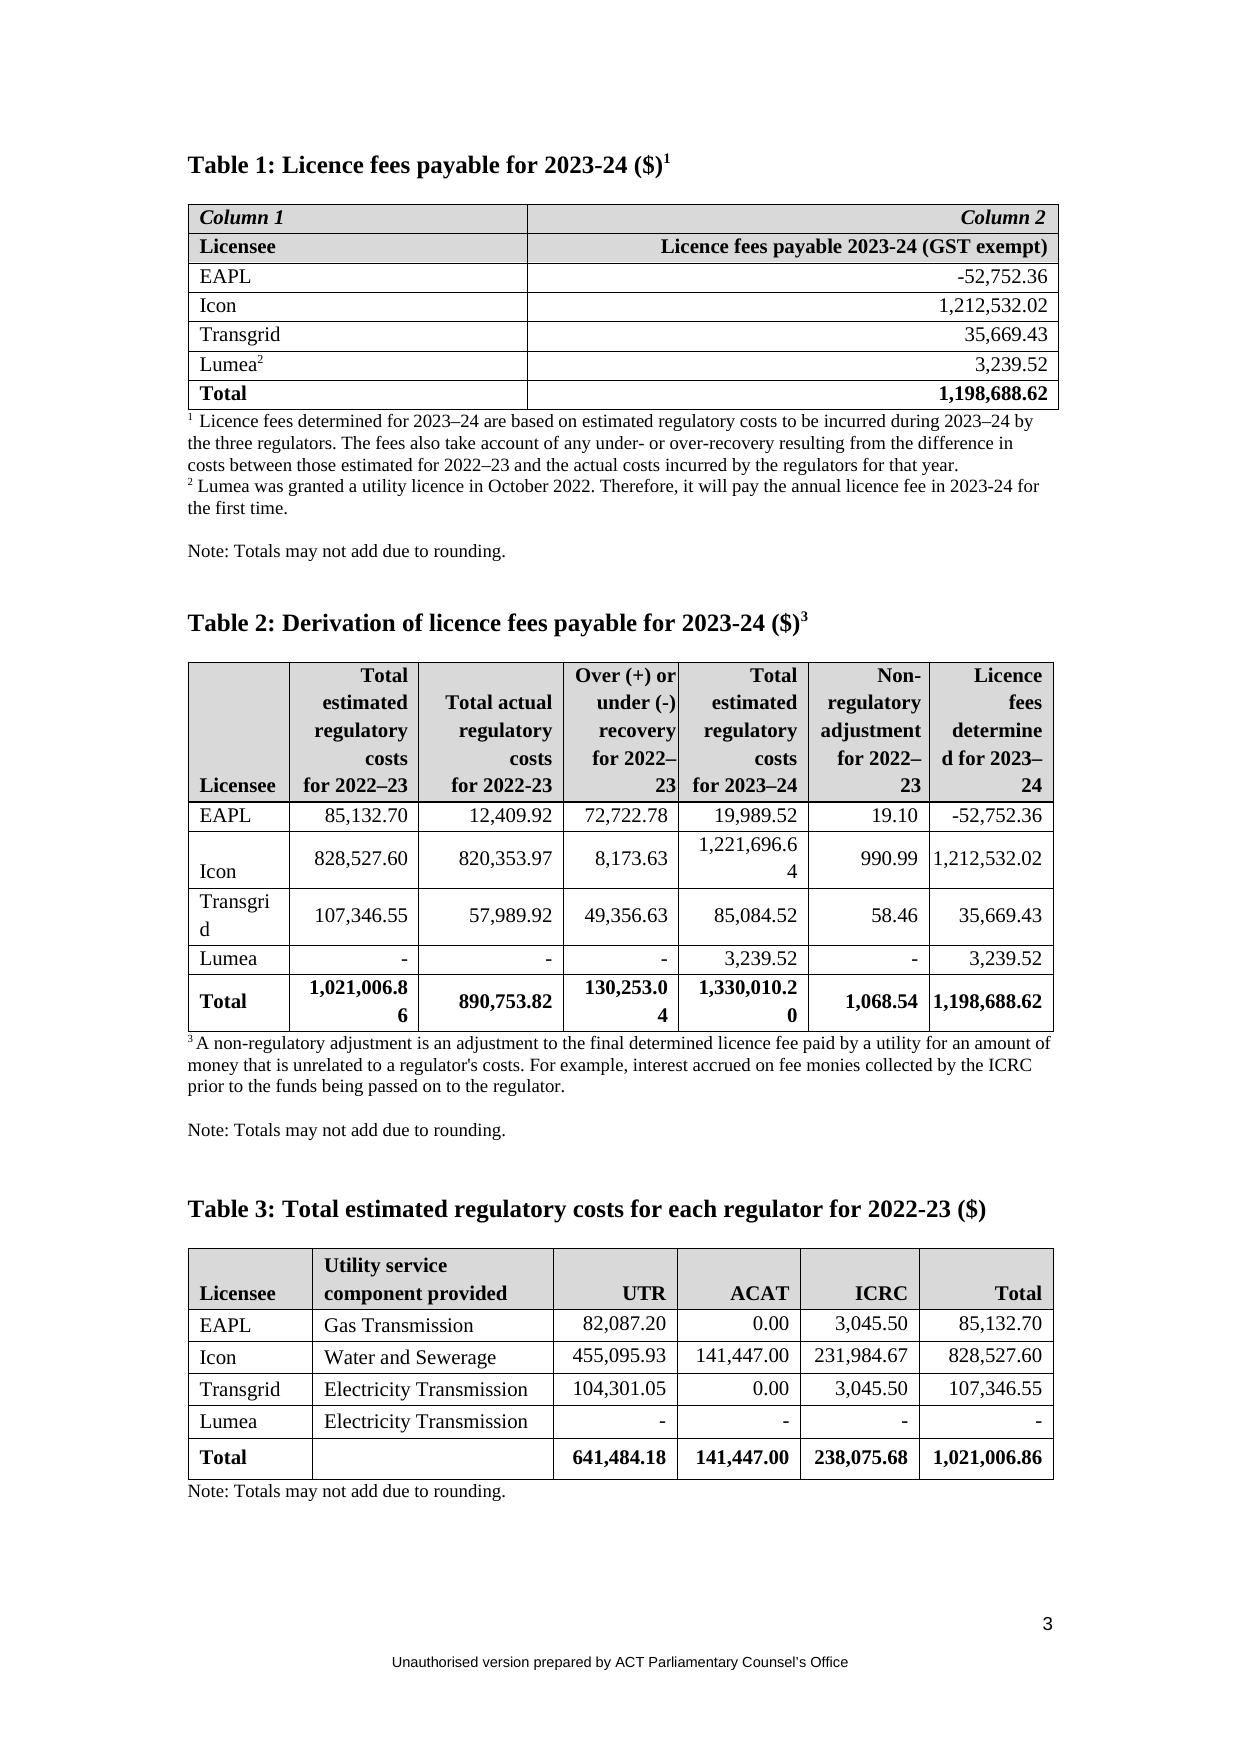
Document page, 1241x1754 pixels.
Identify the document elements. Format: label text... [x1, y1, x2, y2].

table_cell - [564, 946, 678, 974]
table_cell 1,330,010.20 [679, 975, 808, 1031]
table_cell -52,752.36 [528, 264, 1058, 292]
table_cell Transgrid [189, 889, 289, 945]
table_cell 35,669.43 [528, 322, 1058, 351]
table_header Column 1 [189, 205, 527, 233]
table_cell 3,239.52 [930, 946, 1053, 974]
text Table 3: Total estimated regulatory costs for each regulator for 2022-23 ($) [187, 1194, 1053, 1222]
table_cell - [554, 1406, 677, 1437]
text 1 Licence fees determined for 2023–24 are based on estimated regulatory costs to be incurred during 2023–24 by the three regulators. The fees also take account of any under- or over-recovery resulting from the difference in costs between those estimated for 2022–23 and the actual costs incurred by the regulators for that year. [187, 410, 1053, 475]
table_cell 85,132.70 [920, 1310, 1053, 1341]
table_header Total [920, 1249, 1053, 1309]
table_cell Licensee [189, 234, 527, 262]
table_cell [313, 1439, 553, 1479]
table_cell - [809, 946, 929, 974]
table_cell - [419, 946, 563, 974]
table_cell 0.00 [678, 1374, 800, 1405]
table_cell 3,045.50 [801, 1310, 919, 1341]
table_cell 85,084.52 [679, 889, 808, 945]
table_cell - [678, 1406, 800, 1437]
table_cell 641,484.18 [554, 1439, 677, 1479]
table_cell 238,075.68 [801, 1439, 919, 1479]
table_cell Transgrid [189, 322, 527, 351]
table_cell 1,198,688.62 [930, 975, 1053, 1031]
table_cell Licence fees payable 2023-24 (GST exempt) [528, 234, 1058, 262]
table_header Total estimated regulatory costs for 2023–24 [679, 663, 808, 801]
table_header ICRC [801, 1249, 919, 1309]
table_cell Water and Sewerage [313, 1342, 553, 1373]
table_cell - [801, 1406, 919, 1437]
table_cell 35,669.43 [930, 889, 1053, 945]
table_cell 82,087.20 [554, 1310, 677, 1341]
table_cell Electricity Transmission [313, 1374, 553, 1405]
table_cell Lumea [189, 1406, 312, 1437]
table_cell 1,212,532.02 [528, 293, 1058, 321]
table_cell 58.46 [809, 889, 929, 945]
table_header Over (+) or under (-) recovery for 2022–23 [564, 663, 678, 801]
text Note: Totals may not add due to rounding. [187, 1118, 1053, 1140]
table_cell 820,353.97 [419, 832, 563, 888]
table_cell 72,722.78 [564, 803, 678, 831]
table_cell 57,989.92 [419, 889, 563, 945]
table_cell EAPL [189, 1310, 312, 1341]
table_cell 141,447.00 [678, 1342, 800, 1373]
table_cell Gas Transmission [313, 1310, 553, 1341]
table_cell 3,239.52 [528, 352, 1058, 380]
table_cell Transgrid [189, 1374, 312, 1405]
table_cell EAPL [189, 803, 289, 831]
text Note: Totals may not add due to rounding. [187, 1480, 1053, 1502]
table_cell 828,527.60 [290, 832, 418, 888]
table_cell 0.00 [678, 1310, 800, 1341]
table_cell 1,021,006.86 [920, 1439, 1053, 1479]
table_cell 3,239.52 [679, 946, 808, 974]
table_cell 141,447.00 [678, 1439, 800, 1479]
table_cell Total [189, 381, 527, 409]
table_header Utility service component provided [313, 1249, 553, 1309]
table_header Total estimated regulatory costs for 2022–23 [290, 663, 418, 801]
table_cell 1,068.54 [809, 975, 929, 1031]
table_cell 3,045.50 [801, 1374, 919, 1405]
table_cell - [920, 1406, 1053, 1437]
table_cell 19,989.52 [679, 803, 808, 831]
text Table 1: Licence fees payable for 2023-24 ($)1 [187, 150, 1053, 179]
text 3 A non-regulatory adjustment is an adjustment to the final determined licence fee paid by a utility for an amount of money that is unrelated to a regulator's costs. For example, interest accrued on fee monies collected by the ICRC prior to the funds being passed on to the regulator. [187, 1032, 1053, 1097]
table_cell Lumea [189, 946, 289, 974]
table_cell - [290, 946, 418, 974]
table_cell Total [189, 975, 289, 1031]
table_cell Total [189, 1439, 312, 1479]
text Note: Totals may not add due to rounding. [187, 540, 1053, 561]
table_header Non-regulatory adjustment for 2022–23 [809, 663, 929, 801]
table_header Licensee [189, 663, 289, 801]
text Table 2: Derivation of licence fees payable for 2023-24 ($)3 [187, 608, 1053, 637]
table_cell 19.10 [809, 803, 929, 831]
table_header ACAT [678, 1249, 800, 1309]
table_header Licence fees determined for 2023–24 [930, 663, 1053, 801]
table_cell 828,527.60 [920, 1342, 1053, 1373]
table_cell 12,409.92 [419, 803, 563, 831]
table_cell Icon [189, 1342, 312, 1373]
table_cell 1,221,696.64 [679, 832, 808, 888]
table_cell 130,253.04 [564, 975, 678, 1031]
table_cell 85,132.70 [290, 803, 418, 831]
table_cell Icon [189, 832, 289, 888]
table_cell 107,346.55 [920, 1374, 1053, 1405]
table_header Column 2 [528, 205, 1058, 233]
text 2 Lumea was granted a utility licence in October 2022. Therefore, it will pay the annual licence fee in 2023-24 for the first time. [187, 475, 1053, 518]
table_cell 990.99 [809, 832, 929, 888]
table_cell 1,021,006.86 [290, 975, 418, 1031]
table_header Licensee [189, 1249, 312, 1309]
table_cell 104,301.05 [554, 1374, 677, 1405]
table_cell EAPL [189, 264, 527, 292]
table_header Total actual regulatory costs for 2022-23 [419, 663, 563, 801]
table_cell 1,198,688.62 [528, 381, 1058, 409]
table_cell Lumea2 [189, 352, 527, 380]
table_cell 231,984.67 [801, 1342, 919, 1373]
table_cell Electricity Transmission [313, 1406, 553, 1437]
table_cell Icon [189, 293, 527, 321]
table_header UTR [554, 1249, 677, 1309]
table_cell 890,753.82 [419, 975, 563, 1031]
table_cell 49,356.63 [564, 889, 678, 945]
table_cell 8,173.63 [564, 832, 678, 888]
table_cell 107,346.55 [290, 889, 418, 945]
table_cell -52,752.36 [930, 803, 1053, 831]
table_cell 455,095.93 [554, 1342, 677, 1373]
table_cell 1,212,532.02 [930, 832, 1053, 888]
